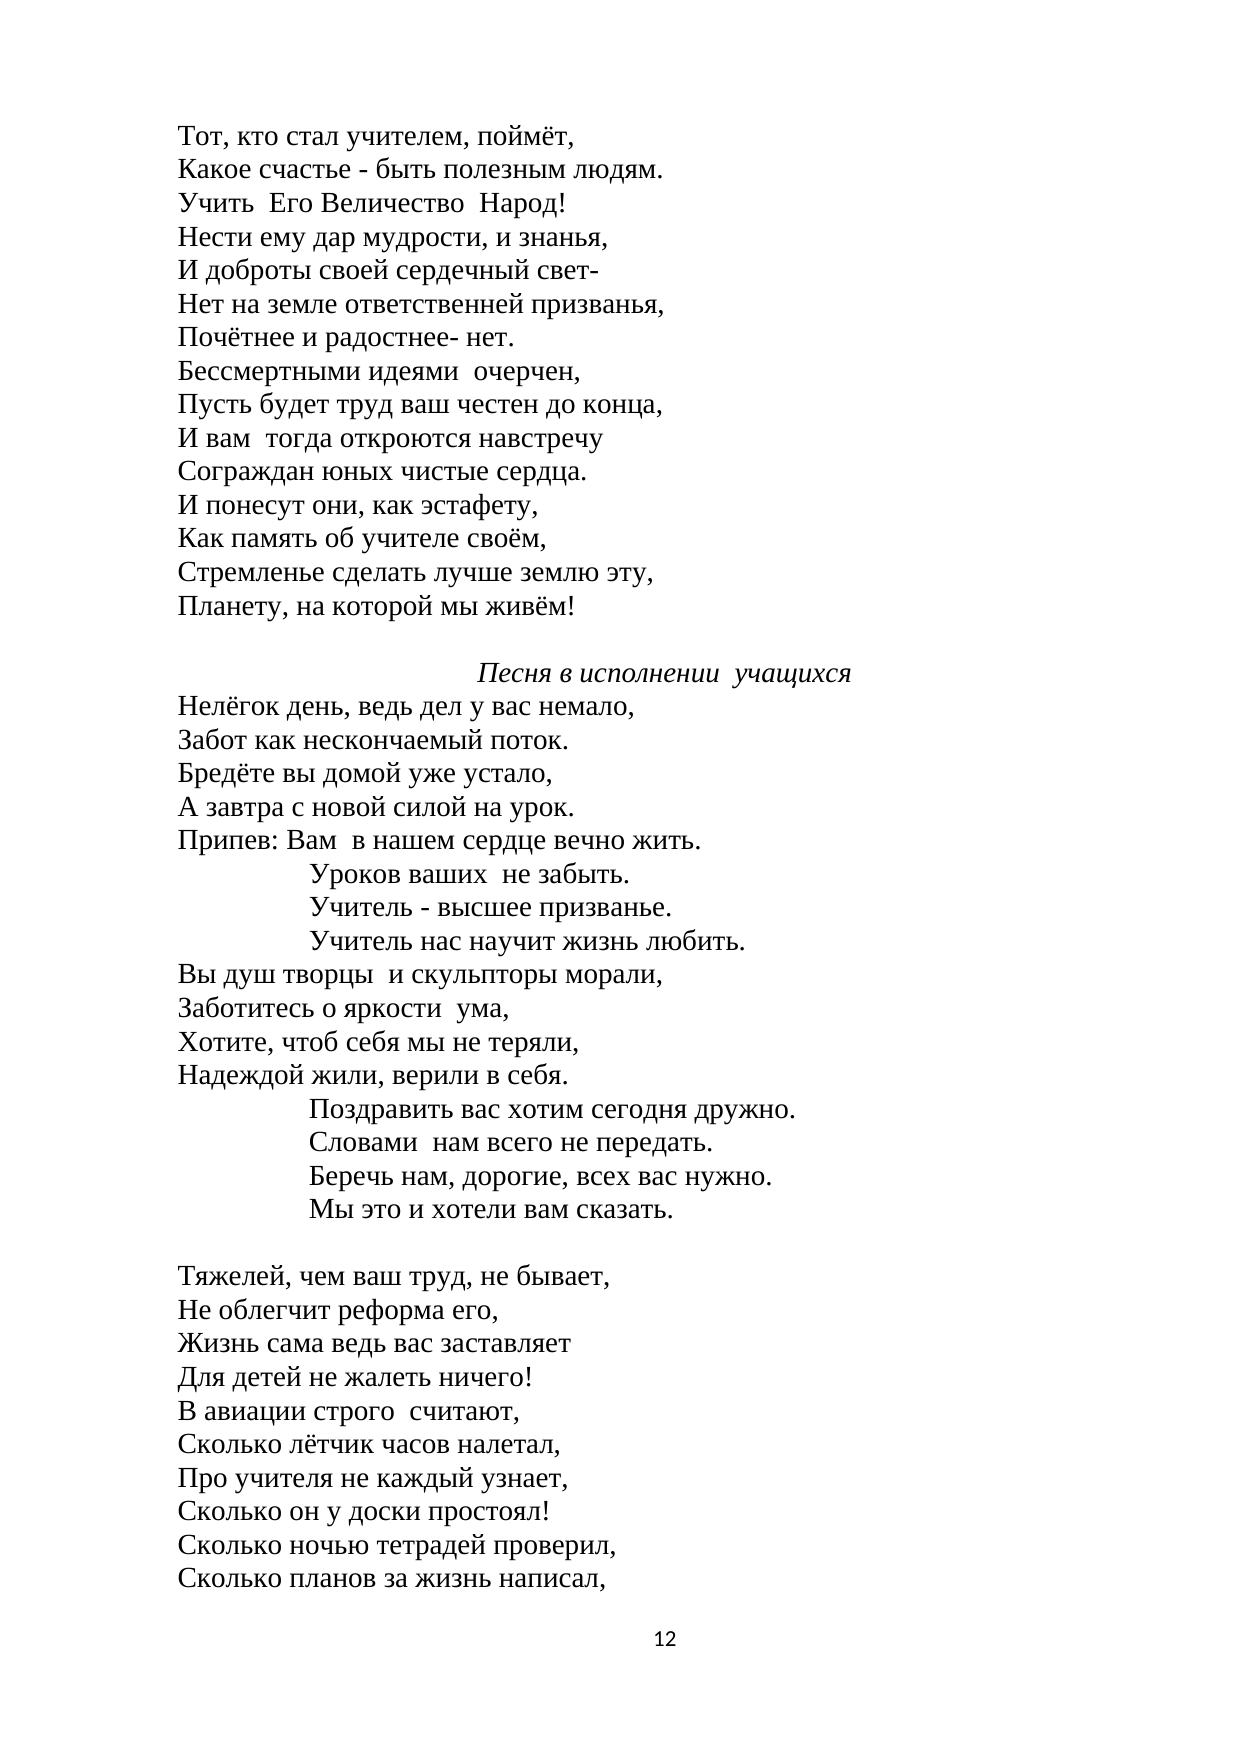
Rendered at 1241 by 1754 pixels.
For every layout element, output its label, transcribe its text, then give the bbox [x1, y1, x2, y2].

text Не облегчит реформа его, [177, 1292, 1152, 1326]
text Тяжелей, чем ваш труд, не бывает, [177, 1258, 1152, 1292]
text В авиации строго считают, [177, 1393, 1152, 1426]
text Как память об учителе своём, [177, 521, 1152, 554]
text Припев: Вам в нашем сердце вечно жить. [177, 822, 1152, 856]
text Заботитесь о яркости ума, [177, 990, 1152, 1024]
text Сколько лётчик часов налетал, [177, 1426, 1152, 1460]
text Нет на земле ответственней призванья, [177, 286, 1152, 319]
text Нелёгок день, ведь дел у вас немало, [177, 688, 1152, 722]
text Сколько он у доски простоял! [177, 1493, 1152, 1527]
text Песня в исполнении учащихся [177, 655, 1152, 688]
text Беречь нам, дорогие, всех вас нужно. [177, 1158, 1152, 1191]
text Бессмертными идеями очерчен, [177, 353, 1152, 386]
text Поздравить вас хотим сегодня дружно. [177, 1091, 1152, 1124]
text Для детей не жалеть ничего! [177, 1359, 1152, 1393]
text Жизнь сама ведь вас заставляет [177, 1326, 1152, 1359]
text Вы душ творцы и скульпторы морали, [177, 957, 1152, 990]
text Сколько планов за жизнь написал, [177, 1560, 1152, 1594]
text Уроков ваших не забыть. [177, 856, 1152, 889]
text Тот, кто стал учителем, поймёт, [177, 118, 1152, 152]
text Сограждан юных чистые сердца. [177, 453, 1152, 487]
text Нести ему дар мудрости, и знанья, [177, 219, 1152, 252]
text И понесут они, как эстафету, [177, 487, 1152, 521]
text Сколько ночью тетрадей проверил, [177, 1527, 1152, 1560]
text Учитель нас научит жизнь любить. [177, 923, 1152, 957]
text Бредёте вы домой уже устало, [177, 755, 1152, 789]
text Какое счастье - быть полезным людям. [177, 152, 1152, 185]
text Словами нам всего не передать. [177, 1124, 1152, 1158]
text Мы это и хотели вам сказать. [177, 1191, 1152, 1225]
text Учить Его Величество Народ! [177, 185, 1152, 219]
text Про учителя не каждый узнает, [177, 1460, 1152, 1493]
text Хотите, чтоб себя мы не теряли, [177, 1024, 1152, 1057]
text И вам тогда откроются навстречу [177, 420, 1152, 453]
text Планету, на которой мы живём! [177, 588, 1152, 621]
text А завтра с новой силой на урок. [177, 789, 1152, 822]
text И доброты своей сердечный свет- [177, 252, 1152, 286]
text Почётнее и радостнее- нет. [177, 319, 1152, 353]
text Учитель - высшее призванье. [177, 889, 1152, 923]
text Надеждой жили, верили в себя. [177, 1057, 1152, 1091]
text Стремленье сделать лучше землю эту, [177, 554, 1152, 588]
text Пусть будет труд ваш честен до конца, [177, 386, 1152, 420]
text Забот как нескончаемый поток. [177, 722, 1152, 755]
